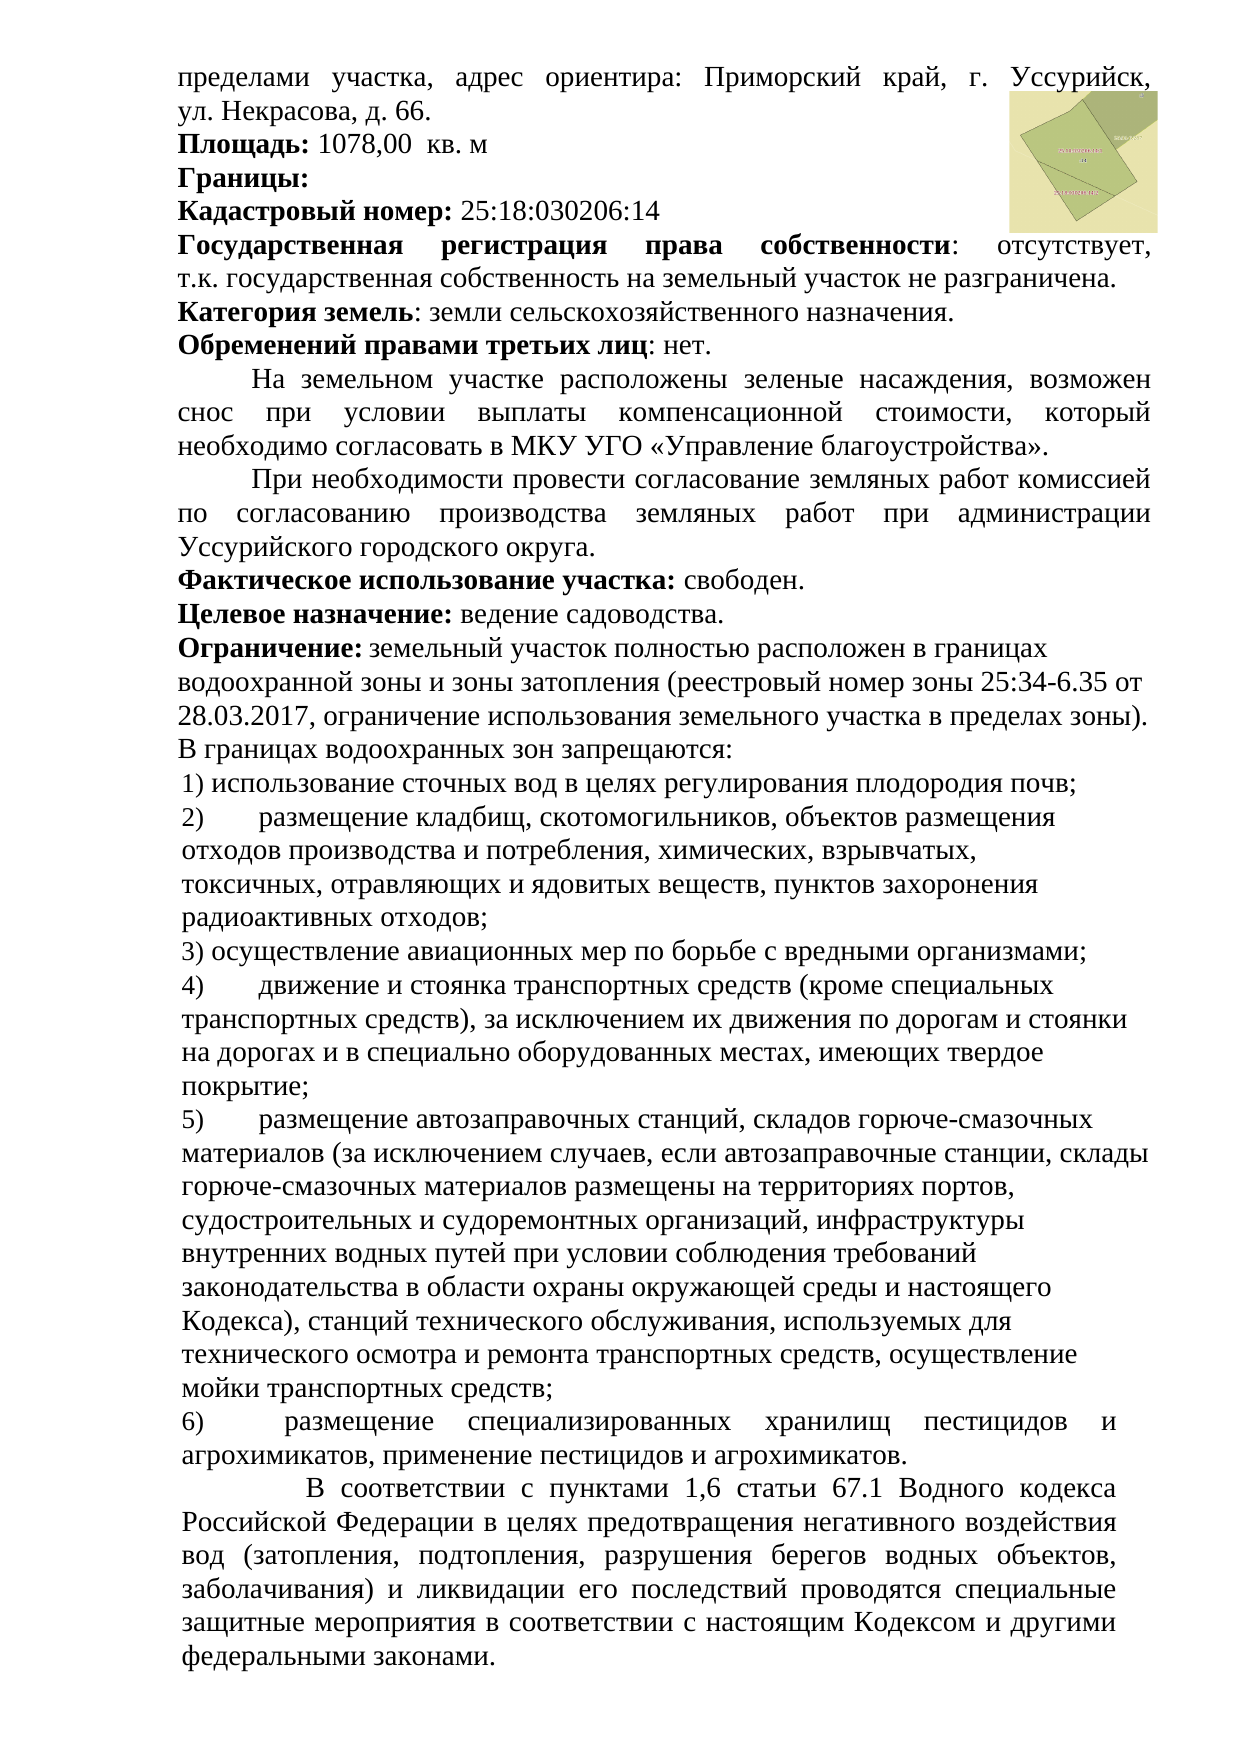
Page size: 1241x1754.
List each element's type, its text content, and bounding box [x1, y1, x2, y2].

list осуществление авиационных мер по борьбе с вредными организмами; [181, 933, 1152, 967]
list использование сточных вод в целях регулирования плодородия почв; [181, 765, 1152, 798]
text Фактическое использование участка: свободен. [177, 562, 1152, 596]
text Целевое назначение: ведение садоводства. [177, 596, 1152, 629]
text Границы: [177, 160, 1152, 193]
text Кадастровый номер: 25:18:030206:14 [177, 193, 1152, 227]
list размещение специализированных хранилищ пестицидов и агрохимикатов, применение пестицидов и агрохимикатов. [181, 1403, 1117, 1470]
list движение и стоянка транспортных средств (кроме специальных транспортных средств), за исключением их движения по дорогам и стоянки на дорогах и в специально оборудованных местах, имеющих твердое покрытие; [181, 967, 1148, 1101]
text При необходимости провести согласование земляных работ комиссией по согласованию производства земляных работ при администрации Уссурийского городского округа. [177, 462, 1152, 562]
text На земельном участке расположены зеленые насаждения, возможен снос при условии выплаты компенсационной стоимости, который необходимо согласовать в МКУ УГО «Управление благоустройства». [177, 361, 1152, 462]
text Обременений правами третьих лиц: нет. [177, 327, 1152, 361]
text Площадь: 1078,00 кв. м [177, 126, 1152, 160]
list размещение кладбищ, скотомогильников, объектов размещения отходов производства и потребления, химических, взрывчатых, токсичных, отравляющих и ядовитых веществ, пунктов захоронения радиоактивных отходов; [181, 799, 1119, 933]
text Категория земель: земли сельскохозяйственного назначения. [177, 294, 1152, 327]
list размещение автозаправочных станций, складов горюче-смазочных материалов (за исключением случаев, если автозаправочные станции, склады горюче-смазочных материалов размещены на территориях портов, судостроительных и судоремонтных организаций, инфраструктуры внутренних водных путей при условии соблюдения требований законодательства в области охраны окружающей среды и настоящего Кодекса), станций технического обслуживания, используемых для технического осмотра и ремонта транспортных средств, осуществление мойки транспортных средств; [181, 1101, 1150, 1403]
text Государственная регистрация права собственности: отсутствует, т.к. государственная собственность на земельный участок не разграничена. [177, 227, 1152, 294]
text В соответствии с пунктами 1,6 статьи 67.1 Водного кодекса Российской Федерации в целях предотвращения негативного воздействия вод (затопления, подтопления, разрушения берегов водных объектов, заболачивания) и ликвидации его последствий проводятся специальные защитные мероприятия в соответствии с настоящим Кодексом и другими федеральными законами. [181, 1470, 1117, 1672]
text Ограничение: земельный участок полностью расположен в границах водоохранной зоны и зоны затопления (реестровый номер зоны 25:34-6.35 от 28.03.2017, ограничение использования земельного участка в пределах зоны). В границах водоохранных зон запрещаются: [177, 631, 1154, 765]
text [177, 59, 1152, 126]
